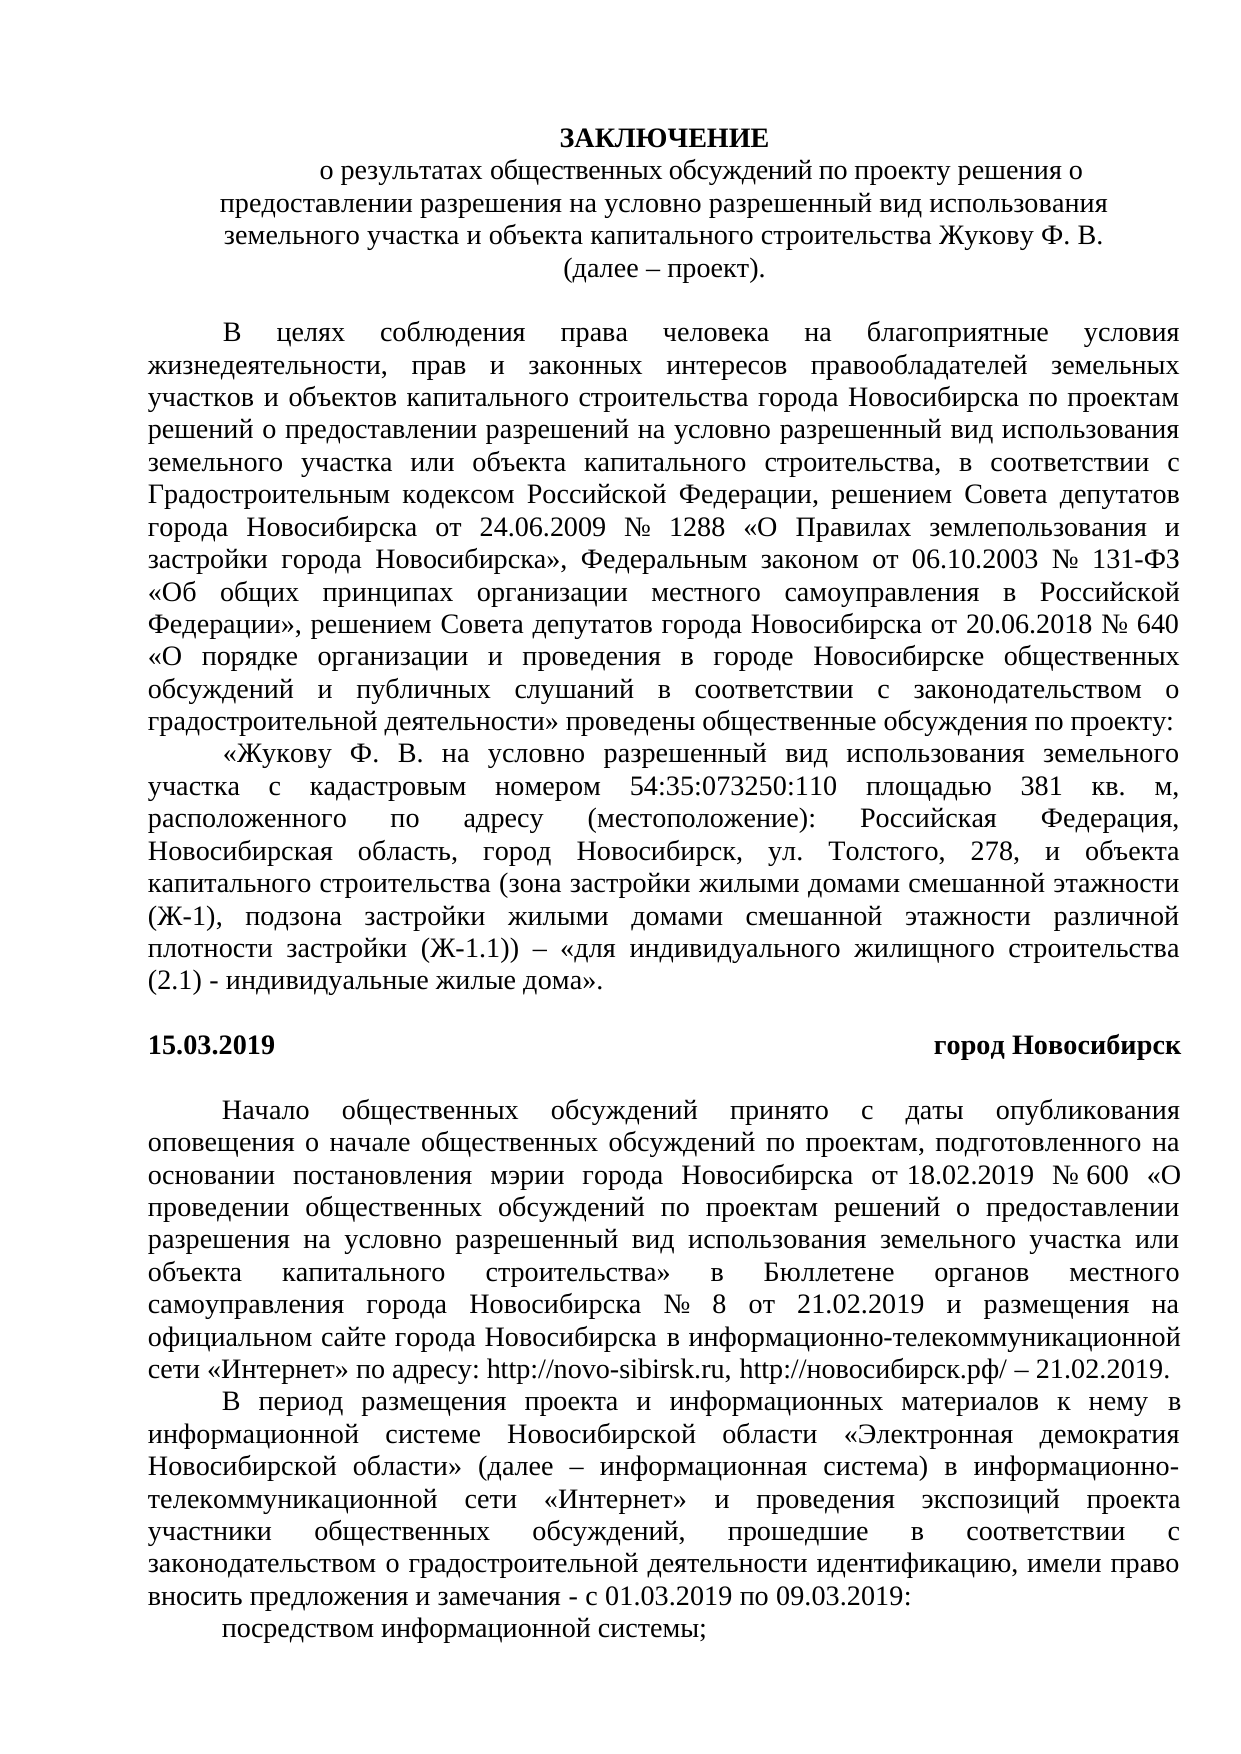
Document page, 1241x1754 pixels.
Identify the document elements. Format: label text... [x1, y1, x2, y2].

text Начало общественных обсуждений принято с даты опубликования оповещения о начале общественных обсуждений по проектам, подготовленного на основании постановления мэрии города Новосибирска от 18.02.2019 № 600 «О проведении общественных обсуждений по проектам решений о предоставлении разрешения на условно разрешенный вид использования земельного участка или объекта капитального строительства» в Бюллетене органов местного самоуправления города Новосибирска № 8 от 21.02.2019 и размещения на официальном сайте города Новосибирска в информационно-телекоммуникационной сети «Интернет» по адресу: http://novo-sibirsk.ru, http://новосибирск.рф/ – 21.02.2019. [148, 1093, 1181, 1384]
text ЗАКЛЮЧЕНИЕ [148, 121, 1181, 153]
text «Жукову Ф. В. на условно разрешенный вид использования земельного участка с кадастровым номером 54:35:073250:110 площадью 381 кв. м, расположенного по адресу (местоположение): Российская Федерация, Новосибирская область, город Новосибирск, ул. Толстого, 278, и объекта капитального строительства (зона застройки жилыми домами смешанной этажности (Ж-1), подзона застройки жилыми домами смешанной этажности различной плотности застройки (Ж-1.1)) – «для индивидуального жилищного строительства (2.1) - индивидуальные жилые дома». [148, 737, 1181, 996]
text посредством информационной системы; [148, 1611, 1181, 1644]
table_header город Новосибирск [620, 1028, 1192, 1061]
text о результатах общественных обсуждений по проекту решения о предоставлении разрешения на условно разрешенный вид использования земельного участка и объекта капитального строительства Жукову Ф. В. (далее – проект). [148, 153, 1181, 283]
text В целях соблюдения права человека на благоприятные условия жизнедеятельности, прав и законных интересов правообладателей земельных участков и объектов капитального строительства города Новосибирска по проектам решений о предоставлении разрешений на условно разрешенный вид использования земельного участка или объекта капитального строительства, в соответствии с Градостроительным кодексом Российской Федерации, решением Совета депутатов города Новосибирска от 24.06.2009 № 1288 «О Правилах землепользования и застройки города Новосибирска», Федеральным законом от 06.10.2003 № 131-ФЗ «Об общих принципах организации местного самоуправления в Российской Федерации», решением Совета депутатов города Новосибирска от 20.06.2018 № 640 «О порядке организации и проведения в городе Новосибирске общественных обсуждений и публичных слушаний в соответствии с законодательством о градостроительной деятельности» проведены общественные обсуждения по проекту: [148, 315, 1181, 737]
text В период размещения проекта и информационных материалов к нему в информационной системе Новосибирской области «Электронная демократия Новосибирской области» (далее – информационная система) в информационно-телекоммуникационной сети «Интернет» и проведения экспозиций проекта участники общественных обсуждений, прошедшие в соответствии с законодательством о градостроительной деятельности идентификацию, имели право вносить предложения и замечания - с 01.03.2019 по 09.03.2019: [148, 1384, 1181, 1611]
table_header 15.03.2019 [136, 1028, 620, 1061]
